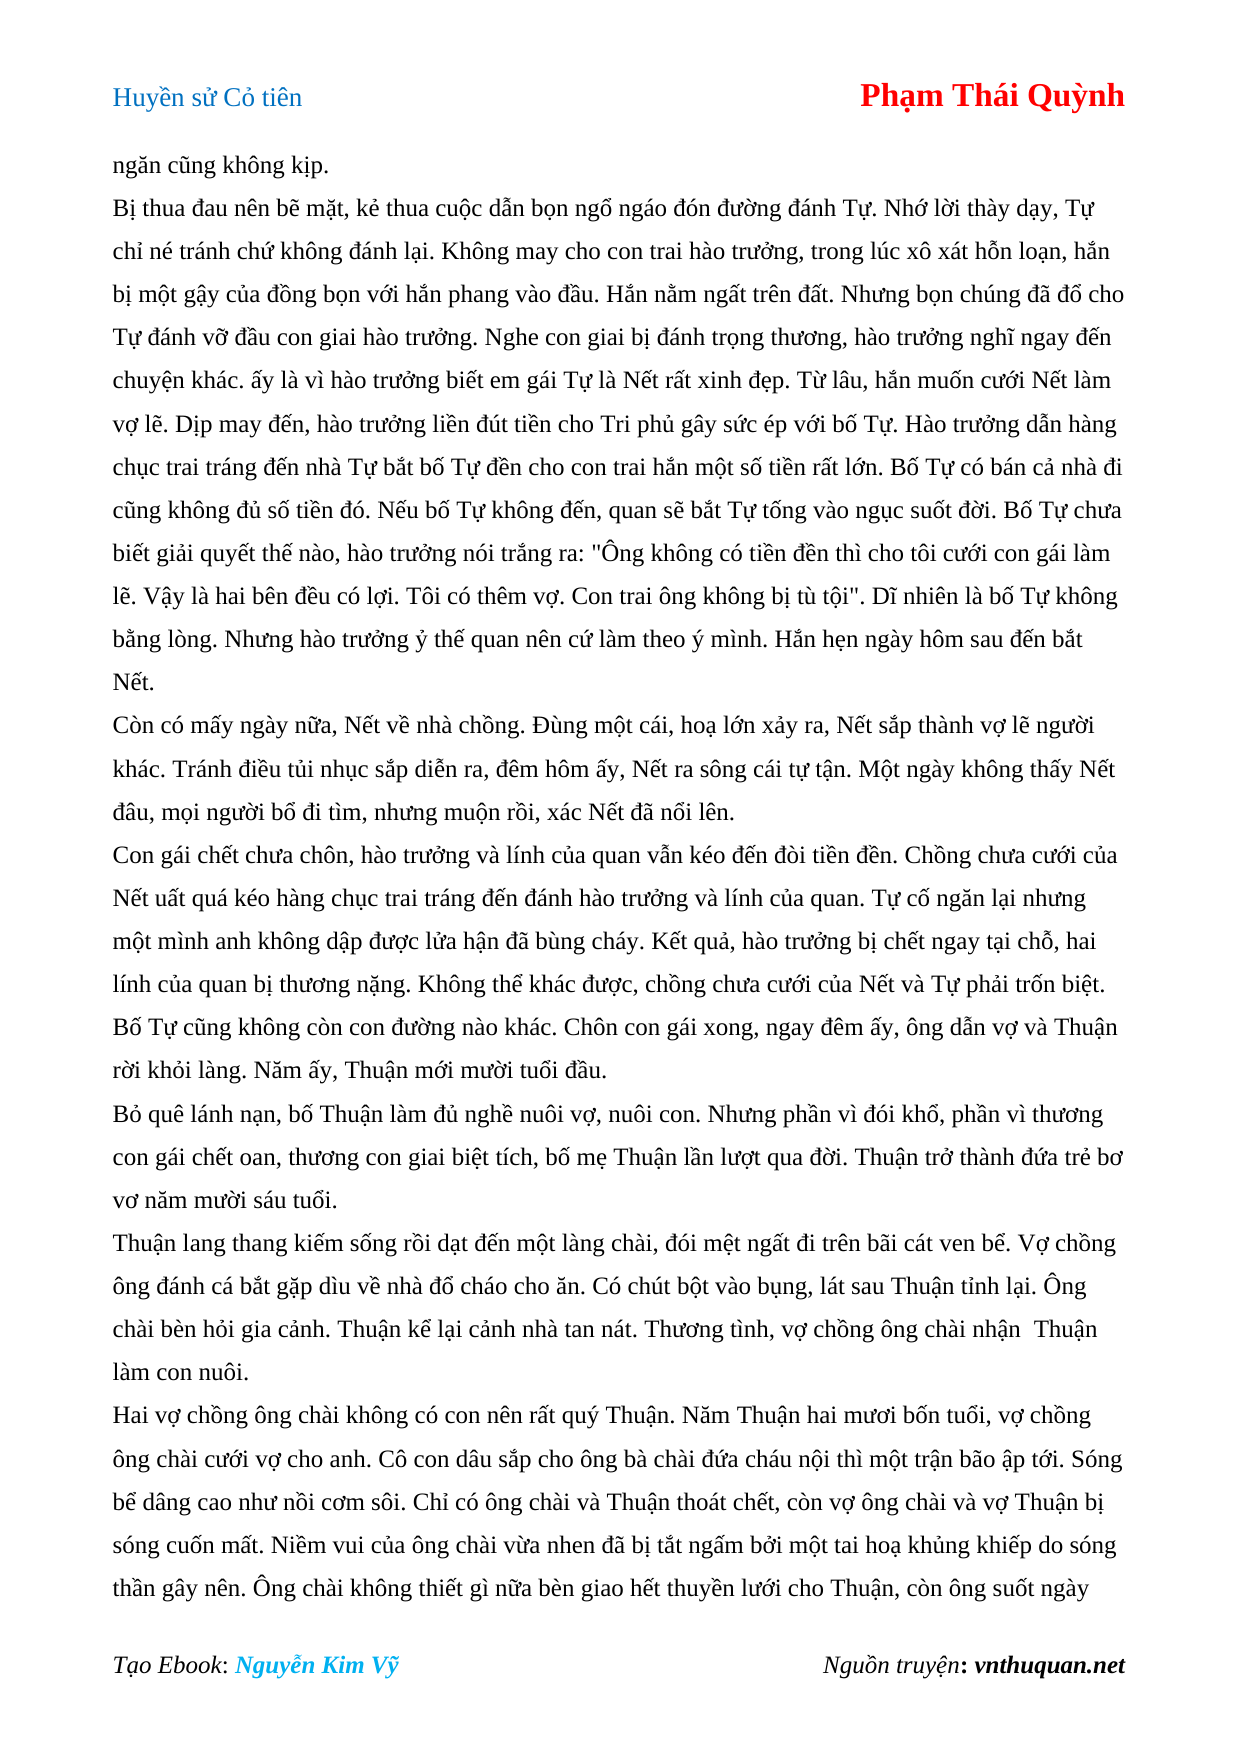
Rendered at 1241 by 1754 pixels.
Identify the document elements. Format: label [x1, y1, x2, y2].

text [112, 150, 1128, 1602]
